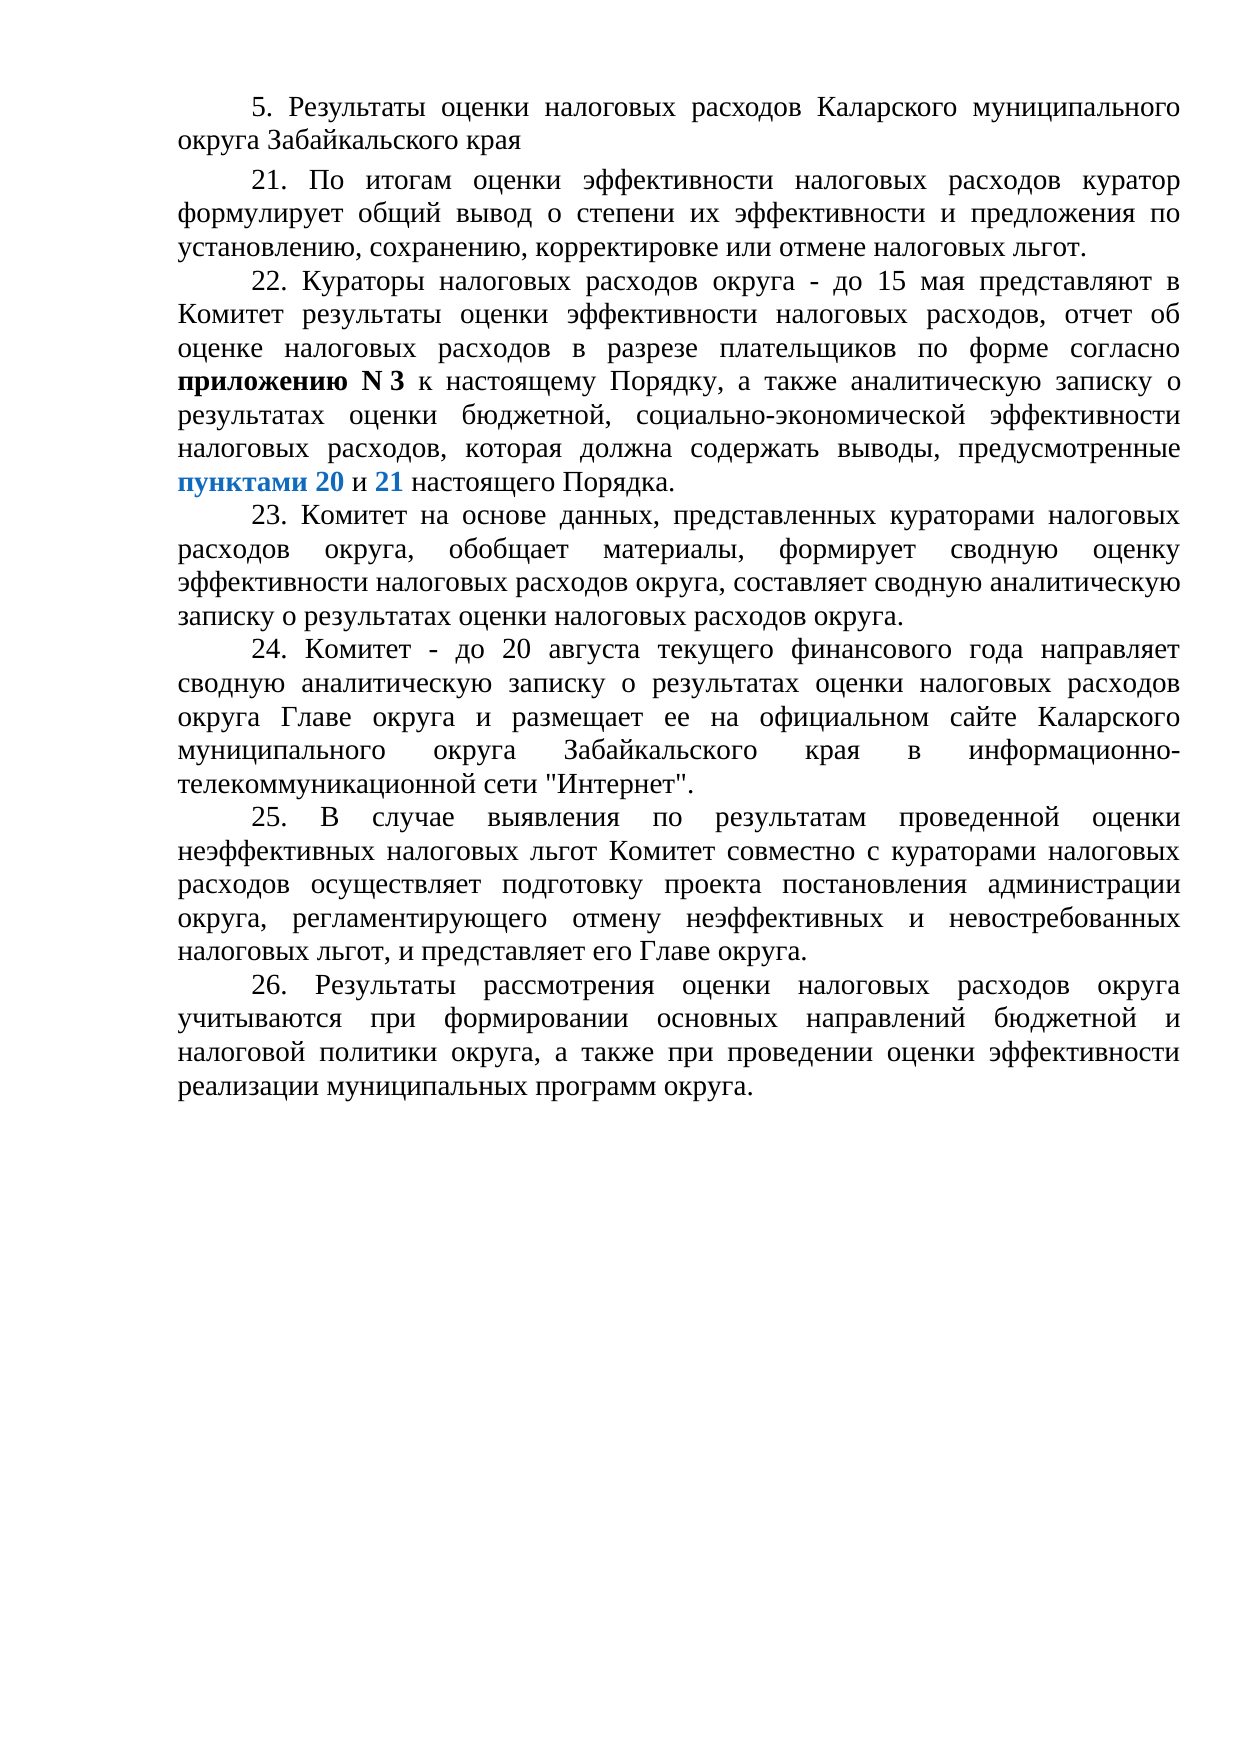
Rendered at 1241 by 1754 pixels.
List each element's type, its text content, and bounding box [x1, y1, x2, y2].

text 26. Результаты рассмотрения оценки налоговых расходов округа учитываются при формировании основных направлений бюджетной и налоговой политики округа, а также при проведении оценки эффективности реализации муниципальных программ округа. [177, 967, 1181, 1101]
text 21. По итогам оценки эффективности налоговых расходов куратор формулирует общий вывод о степени их эффективности и предложения по установлению, сохранению, корректировке или отмене налоговых льгот. [177, 162, 1181, 263]
text 25. В случае выявления по результатам проведенной оценки неэффективных налоговых льгот Комитет совместно с кураторами налоговых расходов осуществляет подготовку проекта постановления администрации округа, регламентирующего отмену неэффективных и невостребованных налоговых льгот, и представляет его Главе округа. [177, 799, 1181, 967]
subtitle 5. Результаты оценки налоговых расходов Каларского муниципального округа Забайкальского края [177, 89, 1181, 156]
text 22. Кураторы налоговых расходов округа - до 15 мая представляют в Комитет результаты оценки эффективности налоговых расходов, отчет об оценке налоговых расходов в разрезе плательщиков по форме согласно приложению N 3 к настоящему Порядку, а также аналитическую записку о результатах оценки бюджетной, социально-экономической эффективности налоговых расходов, которая должна содержать выводы, предусмотренные пунктами 20 и 21 настоящего Порядка. [177, 263, 1181, 497]
text 24. Комитет - до 20 августа текущего финансового года направляет сводную аналитическую записку о результатах оценки налоговых расходов округа Главе округа и размещает ее на официальном сайте Каларского муниципального округа Забайкальского края в информационно-телекоммуникационной сети "Интернет". [177, 632, 1181, 799]
text 23. Комитет на основе данных, представленных кураторами налоговых расходов округа, обобщает материалы, формирует сводную оценку эффективности налоговых расходов округа, составляет сводную аналитическую записку о результатах оценки налоговых расходов округа. [177, 497, 1181, 632]
